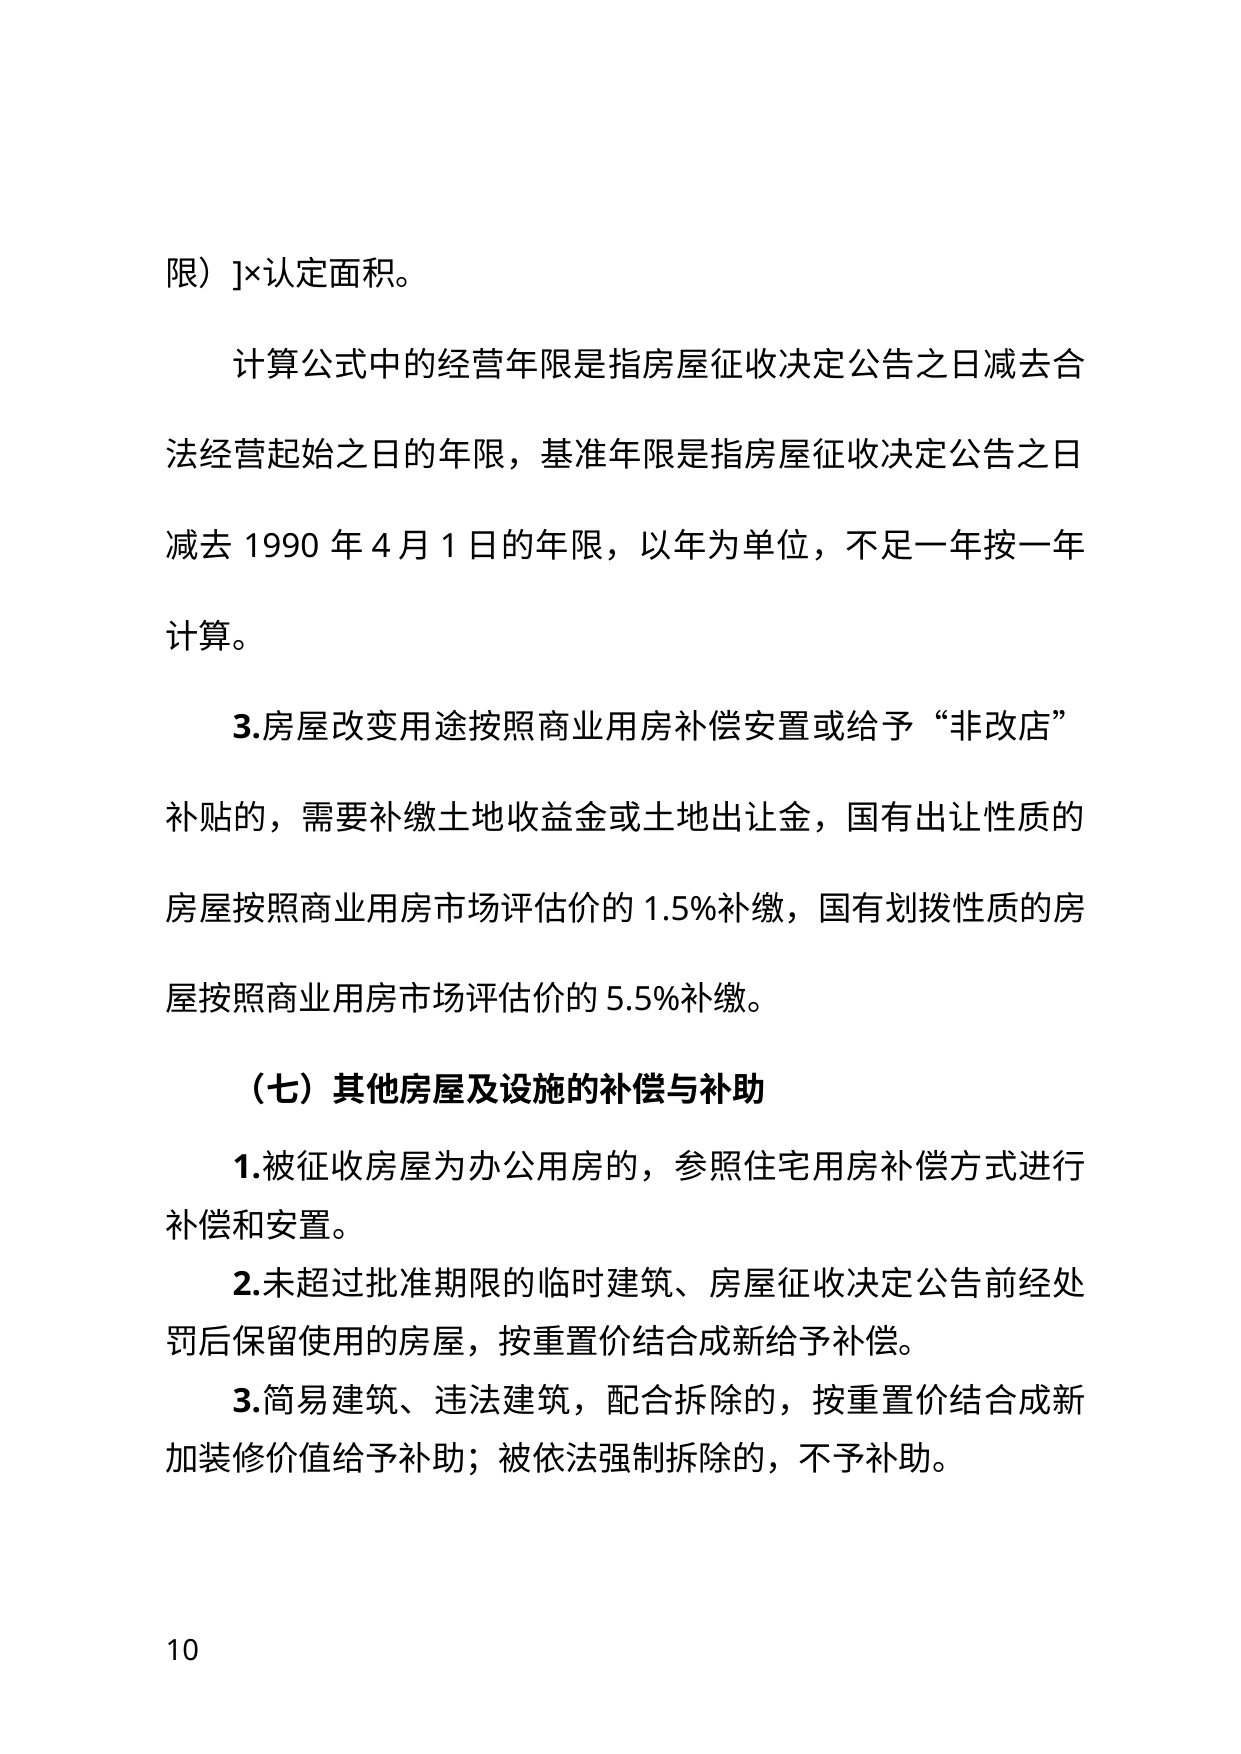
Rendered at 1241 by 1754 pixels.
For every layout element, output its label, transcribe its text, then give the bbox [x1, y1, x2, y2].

text 2.未超过批准期限的临时建筑、房屋征收决定公告前经处罚后保留使用的房屋，按重置价结合成新给予补偿。 [165, 1249, 1087, 1365]
text 3.房屋改变用途按照商业用房补偿安置或给予“非改店”补贴的，需要补缴土地收益金或土地出让金，国有出让性质的房屋按照商业用房市场评估价的1.5%补缴，国有划拨性质的房屋按照商业用房市场评估价的5.5%补缴。 [165, 679, 1087, 1041]
text （七）其他房屋及设施的补偿与补助 [165, 1041, 1087, 1132]
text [165, 226, 1087, 316]
text 3.简易建筑、违法建筑，配合拆除的，按重置价结合成新加装修价值给予补助；被依法强制拆除的，不予补助。 [165, 1365, 1087, 1482]
text 计算公式中的经营年限是指房屋征收决定公告之日减去合法经营起始之日的年限，基准年限是指房屋征收决定公告之日减去 1990 年4月1日的年限，以年为单位，不足一年按一年计算。 [165, 316, 1087, 679]
text 1.被征收房屋为办公用房的，参照住宅用房补偿方式进行补偿和安置。 [165, 1132, 1087, 1249]
